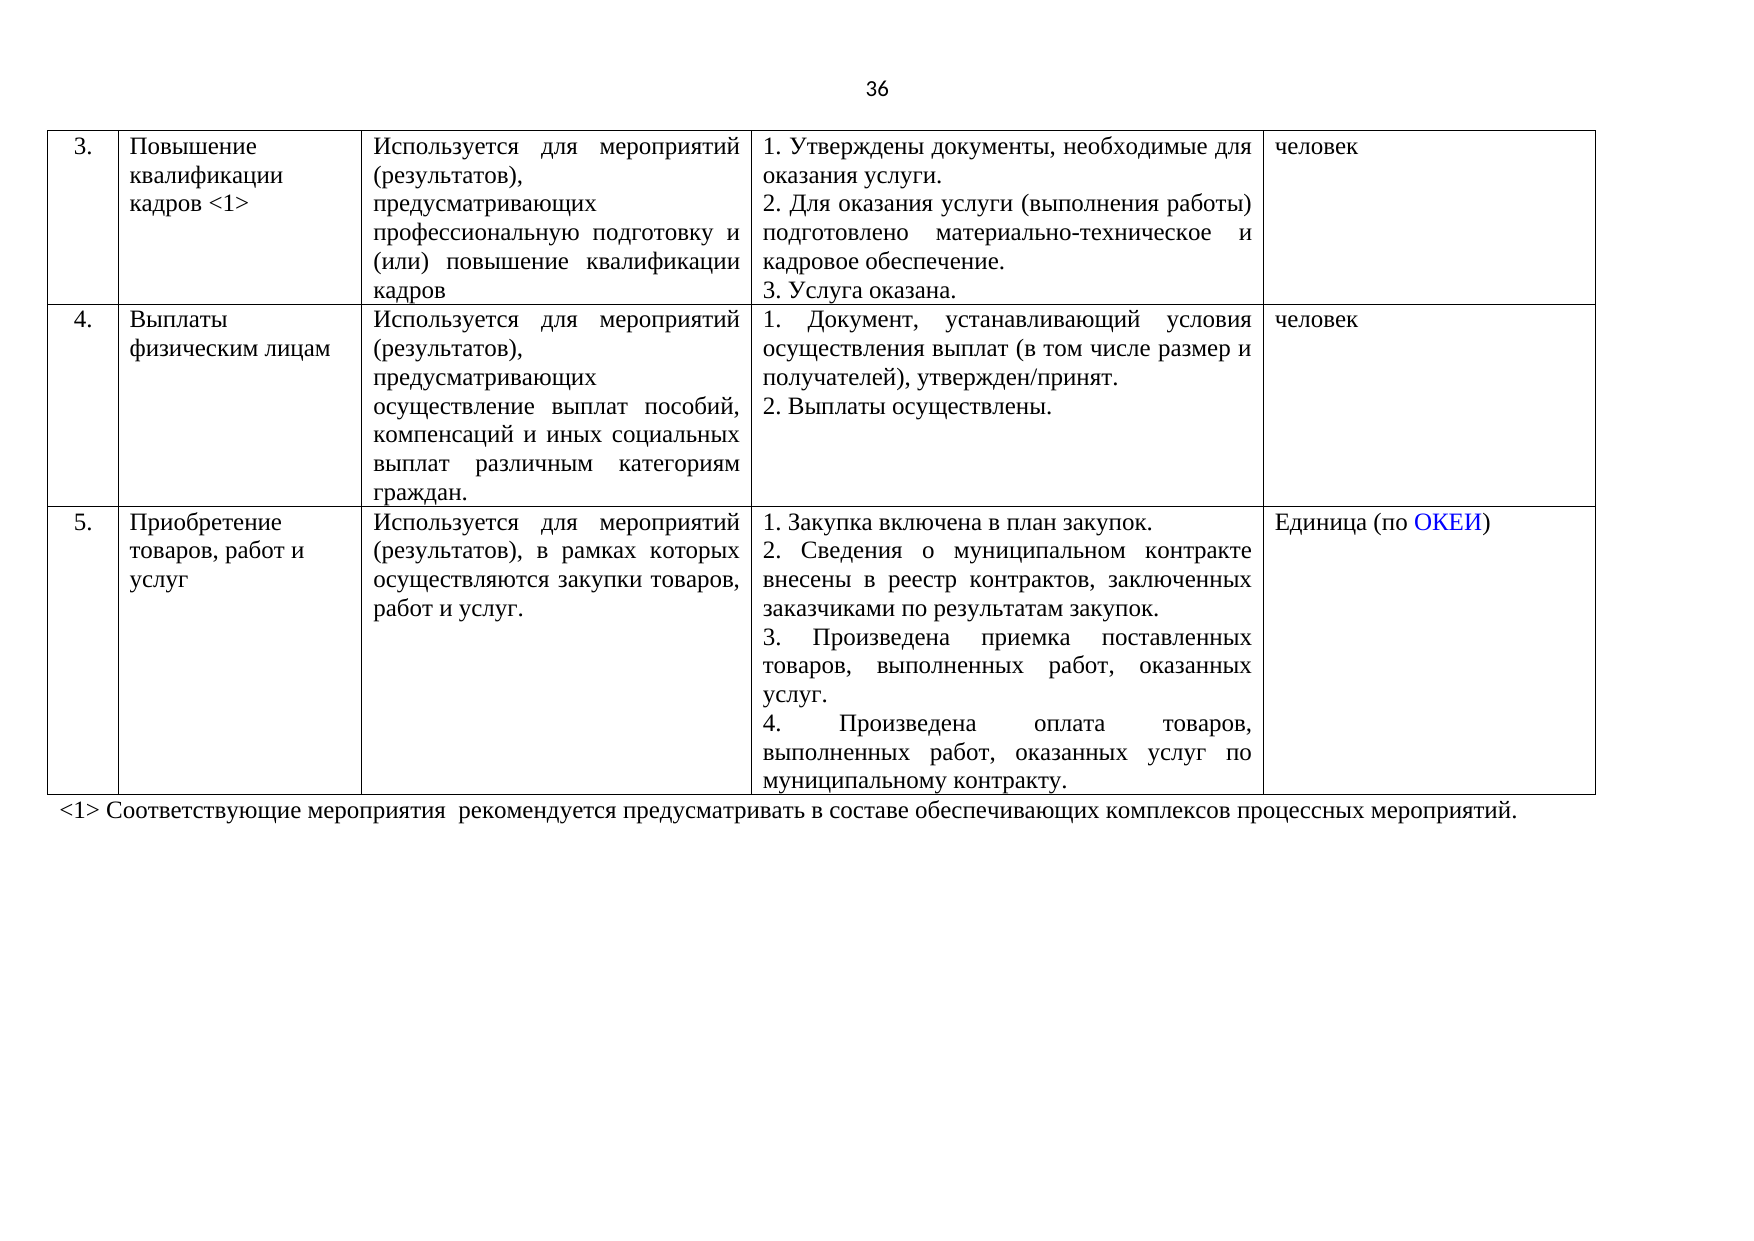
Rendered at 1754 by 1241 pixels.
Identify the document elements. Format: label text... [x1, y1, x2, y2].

table_cell Используется для мероприятий (результатов), предусматривающих осуществление выплат пособий, компенсаций и иных социальных выплат различным категориям граждан. [362, 305, 751, 506]
table_cell Используется для мероприятий (результатов), в рамках которых осуществляются закупки товаров, работ и услуг. [362, 507, 751, 794]
table_cell Приобретение товаров, работ и услуг [119, 507, 361, 794]
table_cell Используется для мероприятий (результатов), предусматривающих профессиональную подготовку и (или) повышение квалификации кадров [362, 131, 751, 303]
table_cell 1. Закупка включена в план закупок. 2. Сведения о муниципальном контракте внесены в реестр контрактов, заключенных заказчиками по результатам закупок. 3. Произведена приемка поставленных товаров, выполненных работ, оказанных услуг. 4. Произведена оплата товаров, выполненных работ, оказанных услуг по муниципальному контракту. [752, 507, 1263, 794]
table_cell 1. Утверждены документы, необходимые для оказания услуги. 2. Для оказания услуги (выполнения работы) подготовлено материально-техническое и кадровое обеспечение. 3. Услуга оказана. [752, 131, 1263, 303]
table_cell Выплаты физическим лицам [119, 305, 361, 506]
table_cell Единица (по ОКЕИ) [1264, 507, 1595, 794]
text <1> Соответствующие мероприятия рекомендуется предусматривать в составе обеспечивающих комплексов процессных мероприятий. [59, 795, 1695, 824]
table_cell человек [1264, 305, 1595, 506]
table_cell человек [1264, 131, 1595, 303]
table_cell 3. [48, 131, 118, 303]
table_cell 5. [48, 507, 118, 794]
table_cell 1. Документ, устанавливающий условия осуществления выплат (в том числе размер и получателей), утвержден/принят. 2. Выплаты осуществлены. [752, 305, 1263, 506]
table_cell Повышение квалификации кадров <1> [119, 131, 361, 303]
table_cell 4. [48, 305, 118, 506]
